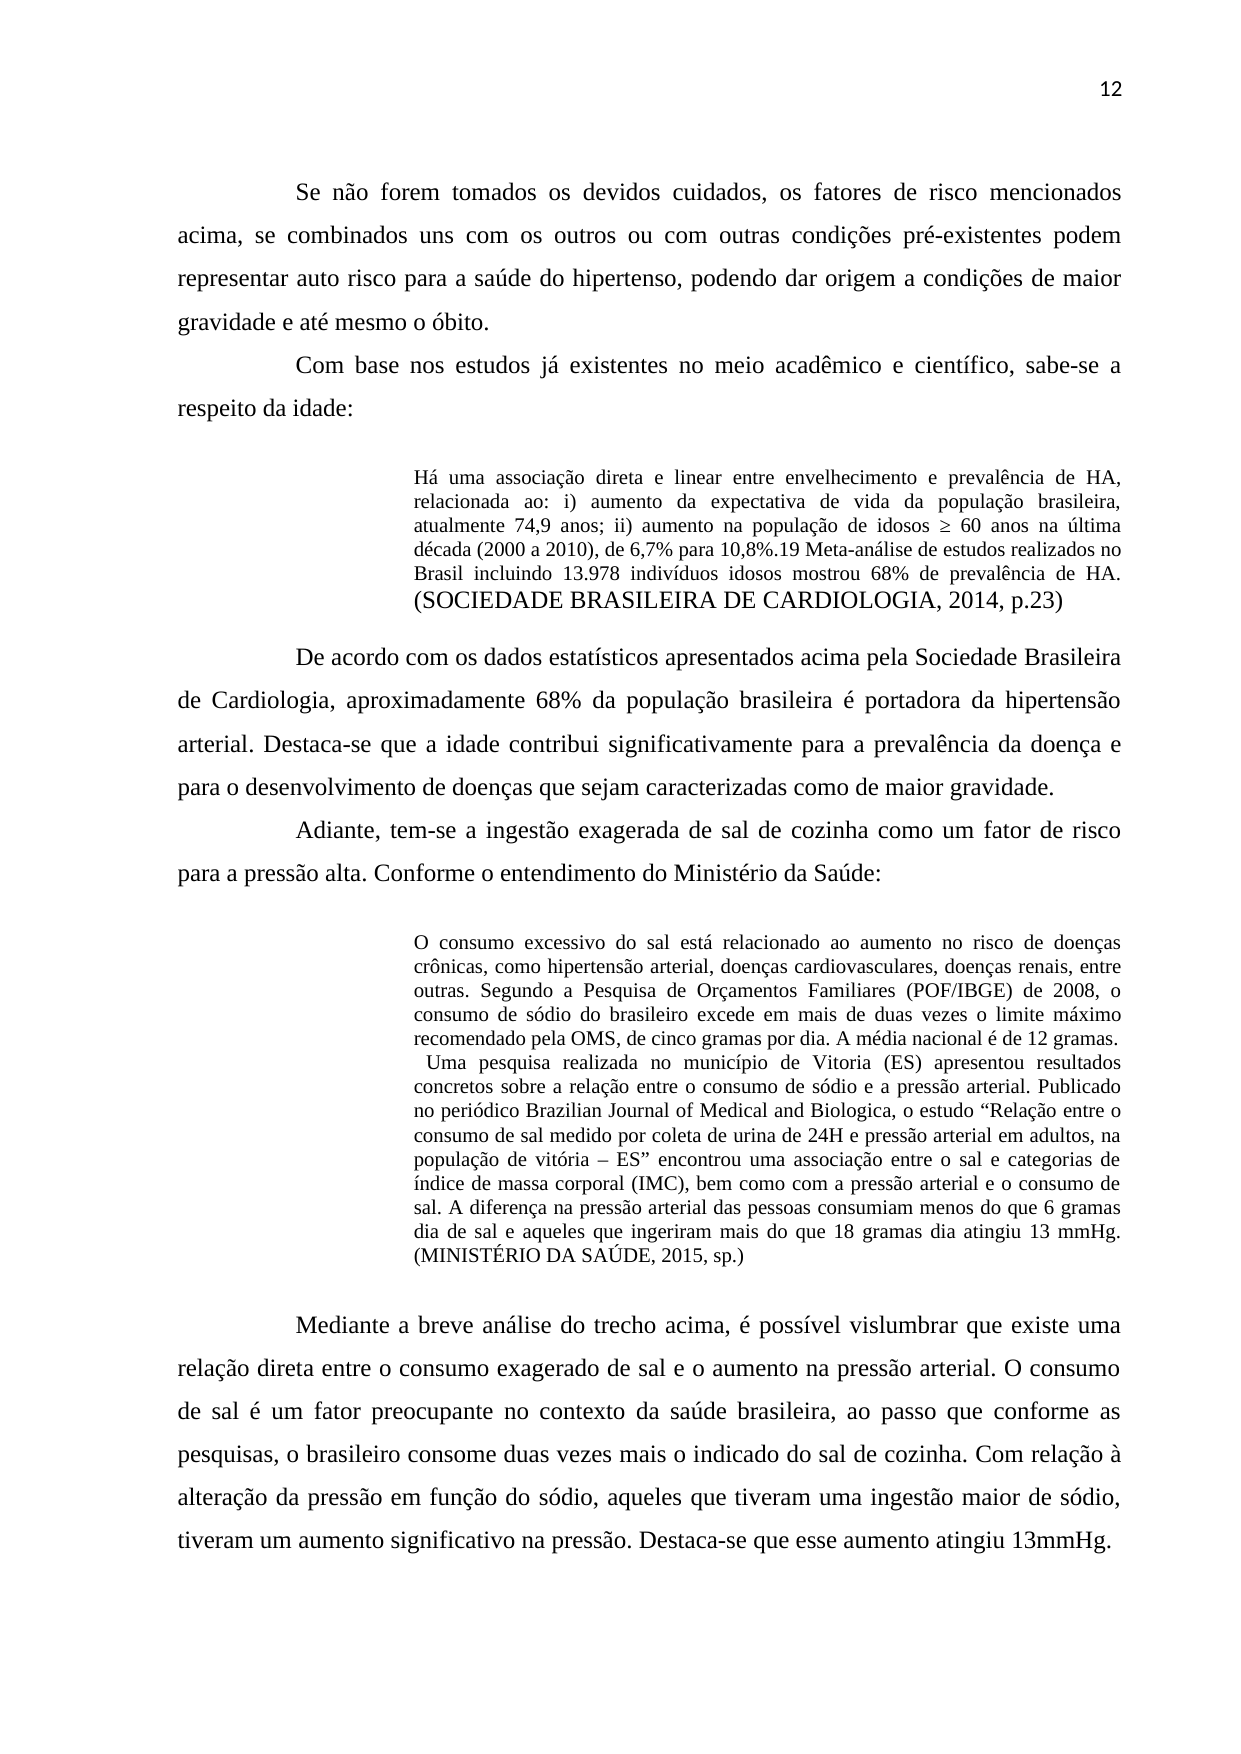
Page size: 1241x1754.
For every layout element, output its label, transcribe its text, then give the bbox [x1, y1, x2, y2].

text Uma pesquisa realizada no município de Vitoria (ES) apresentou resultados concretos sobre a relação entre o consumo de sódio e a pressão arterial. Publicado no periódico Brazilian Journal of Medical and Biologica, o estudo “Relação entre o consumo de sal medido por coleta de urina de 24H e pressão arterial em adultos, na população de vitória – ES” encontrou uma associação entre o sal e categorias de índice de massa corporal (IMC), bem como com a pressão arterial e o consumo de sal. A diferença na pressão arterial das pessoas consumiam menos do que 6 gramas dia de sal e aqueles que ingeriram mais do que 18 gramas dia atingiu 13 mmHg. (MINISTÉRIO DA SAÚDE, 2015, sp.) [413, 1050, 1122, 1267]
text Com base nos estudos já existentes no meio acadêmico e científico, sabe-se a respeito da idade: [177, 350, 1122, 422]
text De acordo com os dados estatísticos apresentados acima pela Sociedade Brasileira de Cardiologia, aproximadamente 68% da população brasileira é portadora da hipertensão arterial. Destaca-se que a idade contribui significativamente para a prevalência da doença e para o desenvolvimento de doenças que sejam caracterizadas como de maior gravidade. [177, 642, 1122, 801]
text Adiante, tem-se a ingestão exagerada de sal de cozinha como um fator de risco para a pressão alta. Conforme o entendimento do Ministério da Saúde: [177, 815, 1122, 887]
text Mediante a breve análise do trecho acima, é possível vislumbrar que existe uma relação direta entre o consumo exagerado de sal e o aumento na pressão arterial. O consumo de sal é um fator preocupante no contexto da saúde brasileira, ao passo que conforme as pesquisas, o brasileiro consome duas vezes mais o indicado do sal de cozinha. Com relação à alteração da pressão em função do sódio, aqueles que tiveram uma ingestão maior de sódio, tiveram um aumento significativo na pressão. Destaca-se que esse aumento atingiu 13mmHg. [177, 1310, 1122, 1554]
text Há uma associação direta e linear entre envelhecimento e prevalência de HA, relacionada ao: i) aumento da expectativa de vida da população brasileira, atualmente 74,9 anos; ii) aumento na população de idosos ≥ 60 anos na última década (2000 a 2010), de 6,7% para 10,8%.19 Meta-análise de estudos realizados no Brasil incluindo 13.978 indivíduos idosos mostrou 68% de prevalência de HA. (SOCIEDADE BRASILEIRA DE CARDIOLOGIA, 2014, p.23) [413, 465, 1122, 614]
text O consumo excessivo do sal está relacionado ao aumento no risco de doenças crônicas, como hipertensão arterial, doenças cardiovasculares, doenças renais, entre outras. Segundo a Pesquisa de Orçamentos Familiares (POF/IBGE) de 2008, o consumo de sódio do brasileiro excede em mais de duas vezes o limite máximo recomendado pela OMS, de cinco gramas por dia. A média nacional é de 12 gramas. [413, 930, 1122, 1050]
text Se não forem tomados os devidos cuidados, os fatores de risco mencionados acima, se combinados uns com os outros ou com outras condições pré-existentes podem representar auto risco para a saúde do hipertenso, podendo dar origem a condições de maior gravidade e até mesmo o óbito. [177, 177, 1122, 335]
